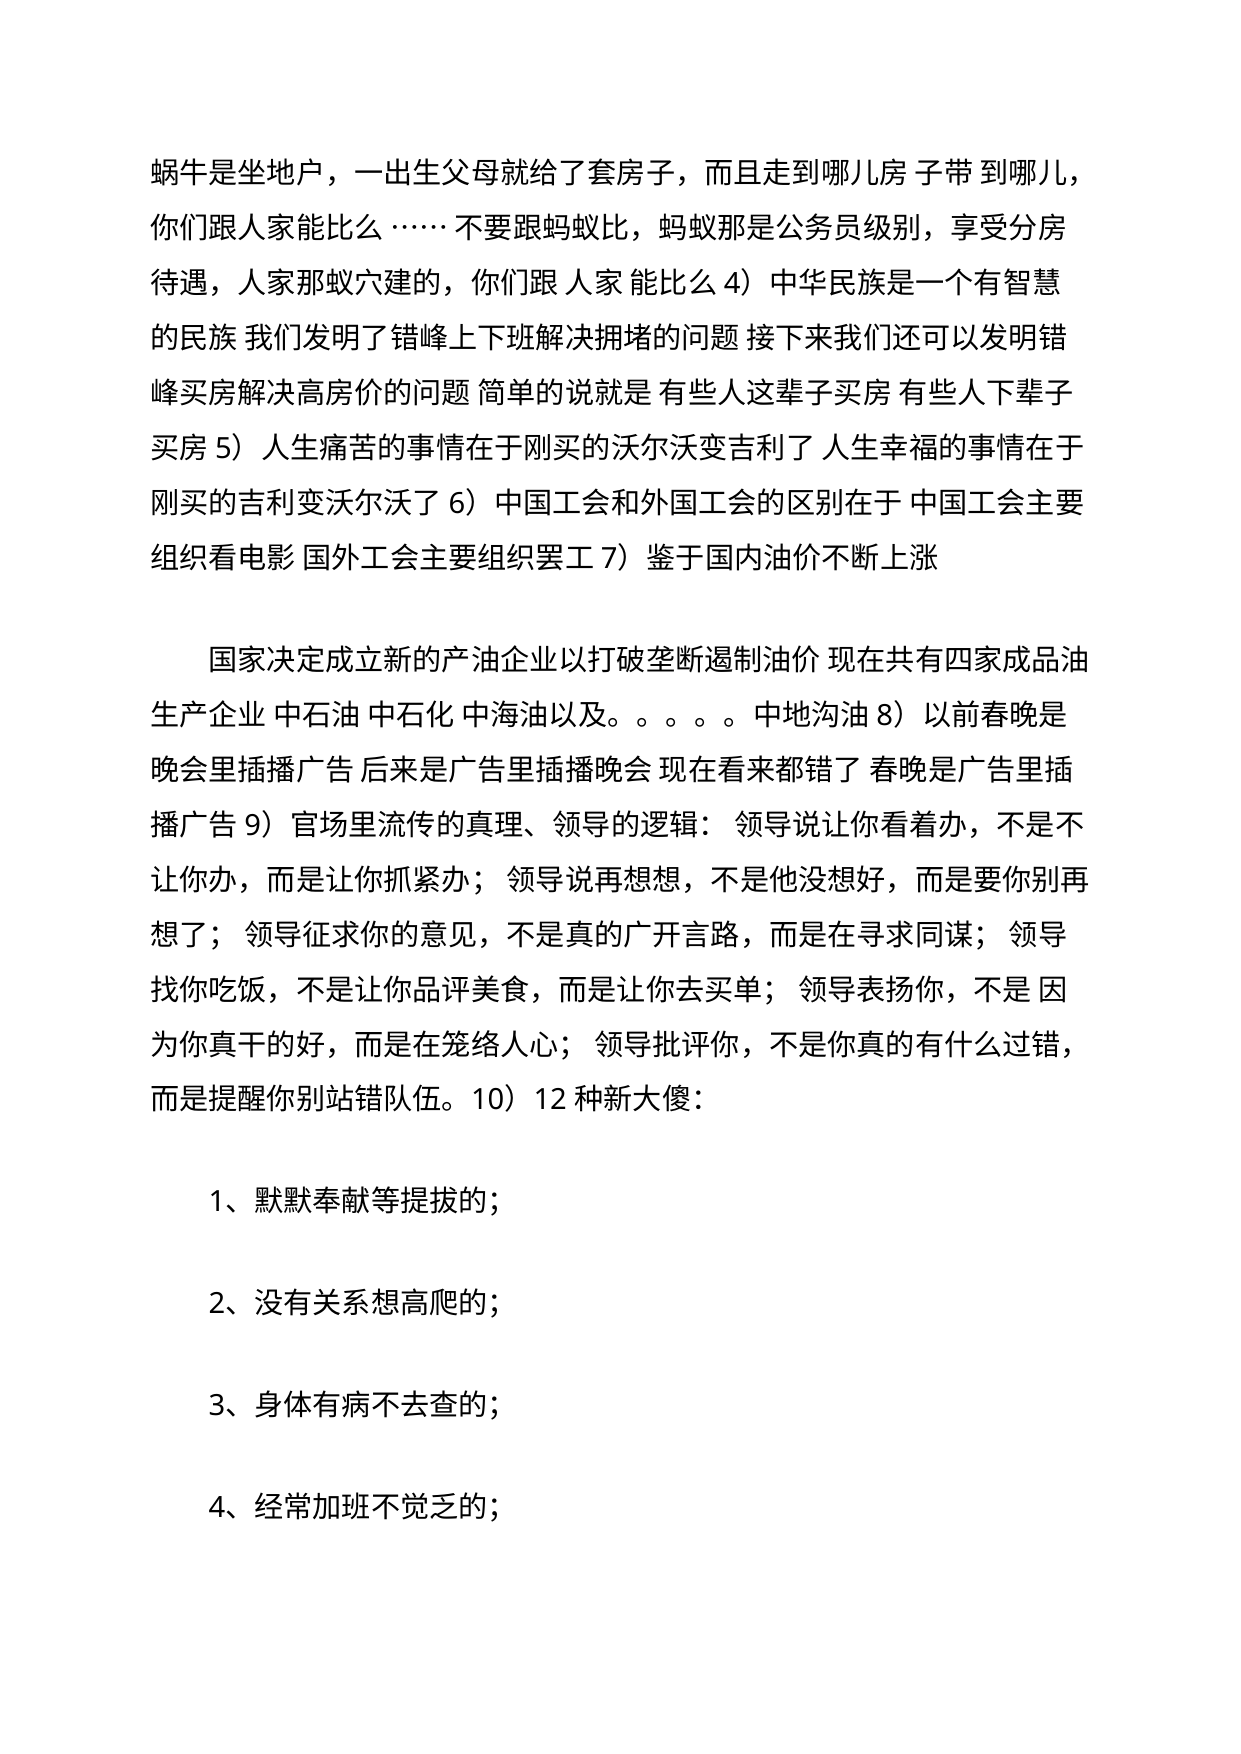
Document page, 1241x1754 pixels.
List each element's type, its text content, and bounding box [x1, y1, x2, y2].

text 国家决定成立新的产油企业以打破垄断遏制油价 现在共有四家成品油生产企业 中石油 中石化 中海油以及。。。。。中地沟油 8）以前春晚是晚会里插播广告 后来是广告里插播晚会 现在看来都错了 春晚是广告里插播广告 9）官场里流传的真理、领导的逻辑： 领导说让你看着办，不是不让你办，而是让你抓紧办； 领导说再想想，不是他没想好，而是要你别再想了； 领导征求你的意见，不是真的广开言路，而是在寻求同谋； 领导找你吃饭，不是让你品评美食，而是让你去买单； 领导表扬你，不是 因为你真干的好，而是在笼络人心； 领导批评你，不是你真的有什么过错，而是提醒你别站错队伍。10）12 种新大傻： [150, 637, 1090, 1118]
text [150, 150, 1090, 577]
text 4、经常加班不觉乏的； [150, 1484, 1090, 1526]
text 2、没有关系想高爬的； [150, 1280, 1090, 1322]
text 3、身体有病不去查的； [150, 1382, 1090, 1424]
text 1、默默奉献等提拔的； [150, 1178, 1090, 1220]
